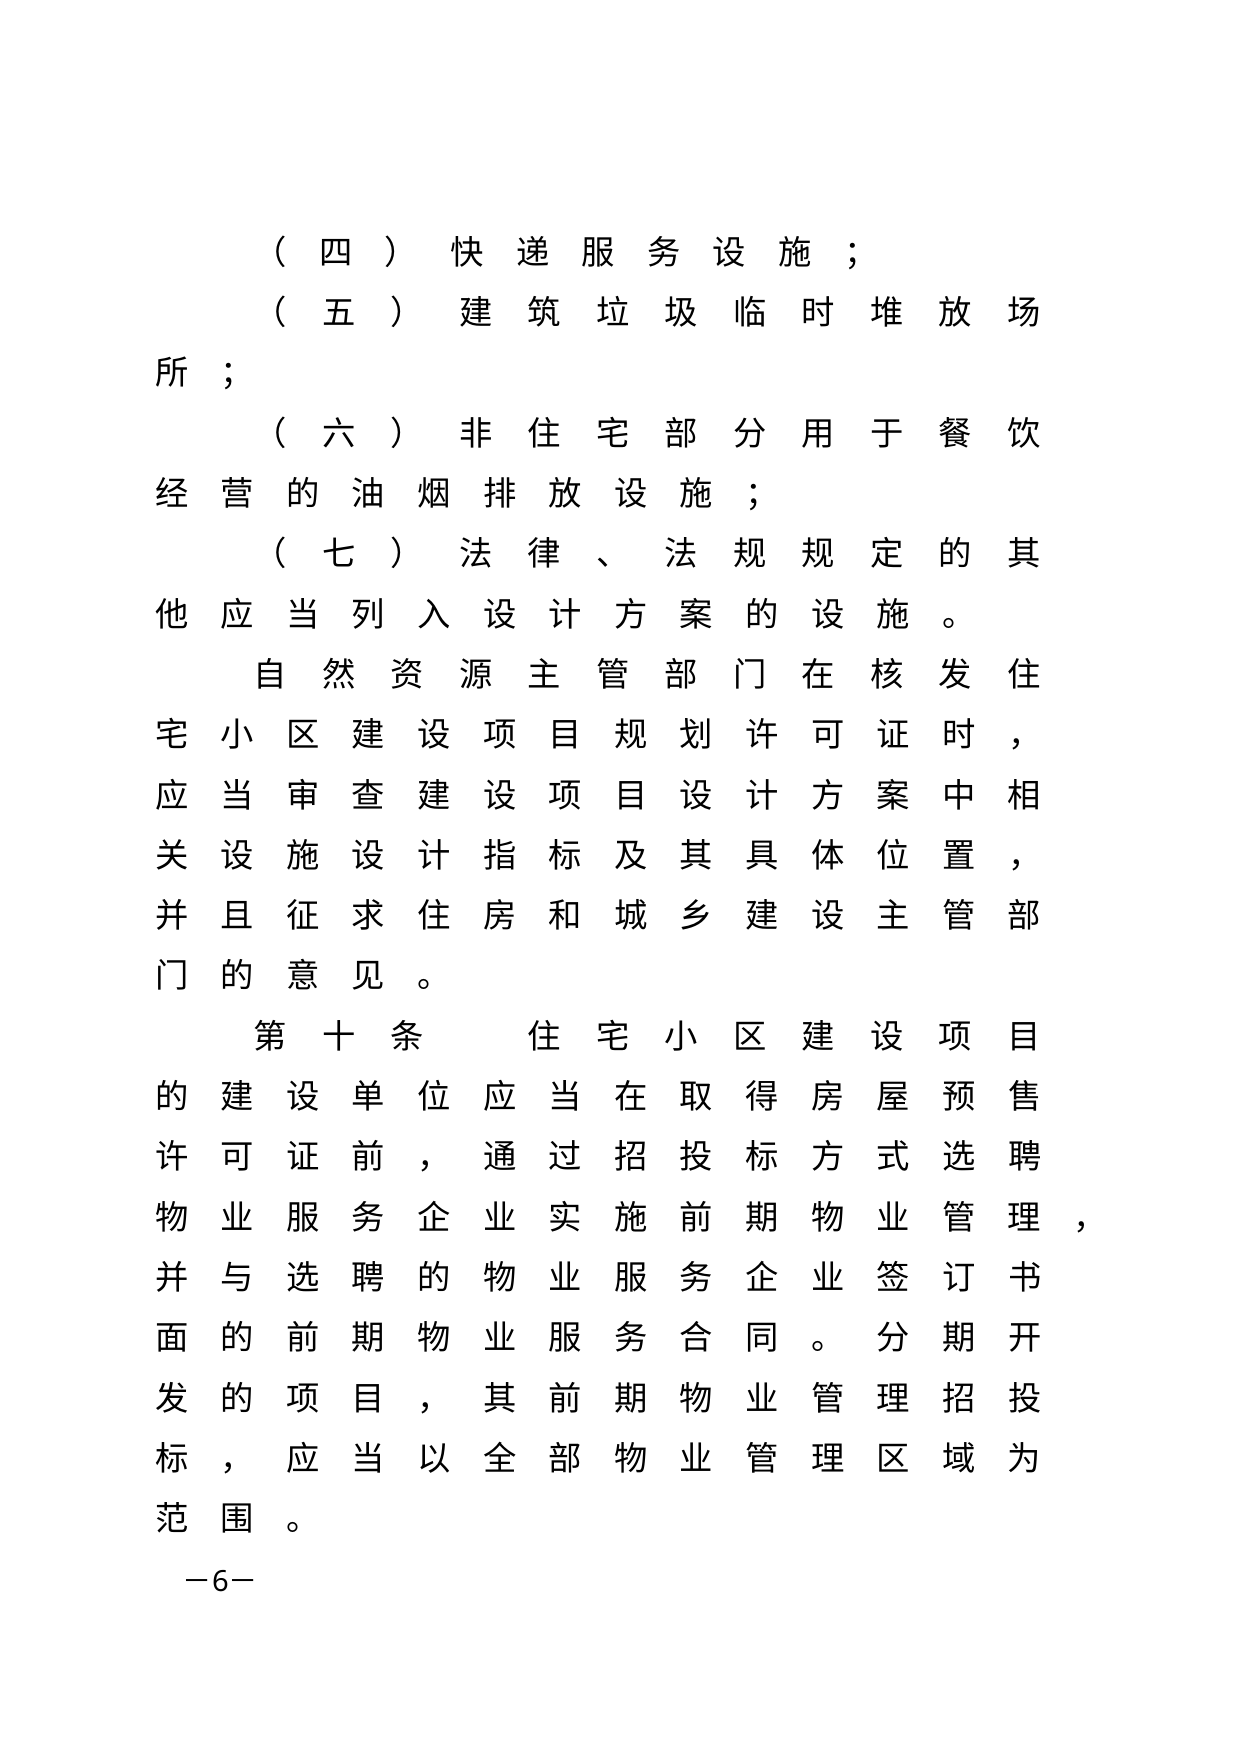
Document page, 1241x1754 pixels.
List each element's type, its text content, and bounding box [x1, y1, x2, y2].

text （六）非住宅部分用于餐饮经营的油烟排放设施； [155, 400, 1073, 521]
text 第十条 住宅小区建设项目的建设单位应当在取得房屋预售许可证前，通过招投标方式选聘物业服务企业实施前期物业管理，并与选聘的物业服务企业签订书面的前期物业服务合同。分期开发的项目，其前期物业管理招投标，应当以全部物业管理区域为范围。 [155, 1003, 1073, 1546]
text （七）法律、法规规定的其他应当列入设计方案的设施。 [155, 521, 1073, 642]
text 自然资源主管部门在核发住宅小区建设项目规划许可证时，应当审查建设项目设计方案中相关设施设计指标及其具体位置，并且征求住房和城乡建设主管部门的意见。 [155, 642, 1073, 1003]
text （四）快递服务设施； [155, 219, 1073, 280]
text （五）建筑垃圾临时堆放场所； [155, 280, 1073, 400]
